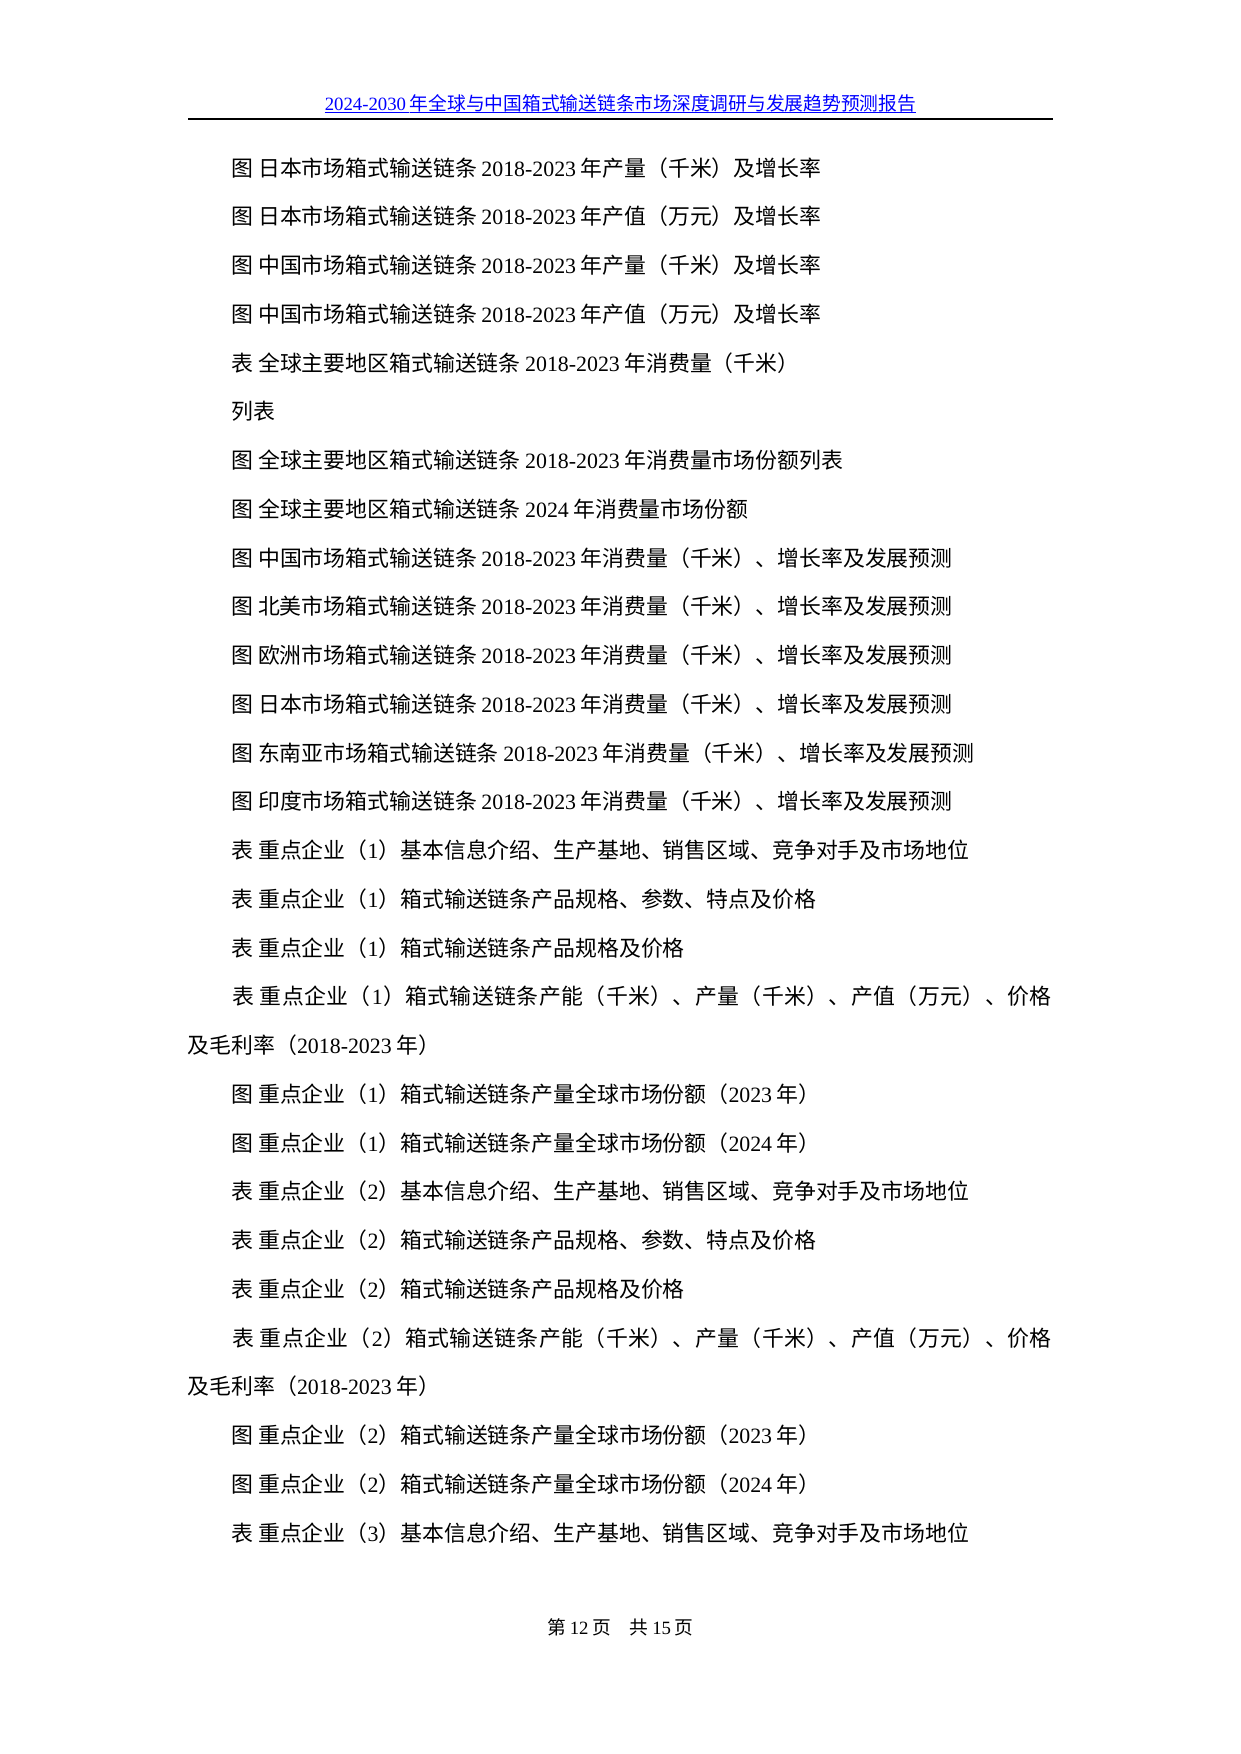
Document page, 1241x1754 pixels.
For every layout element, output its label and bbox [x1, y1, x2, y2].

text [187, 150, 1053, 1548]
